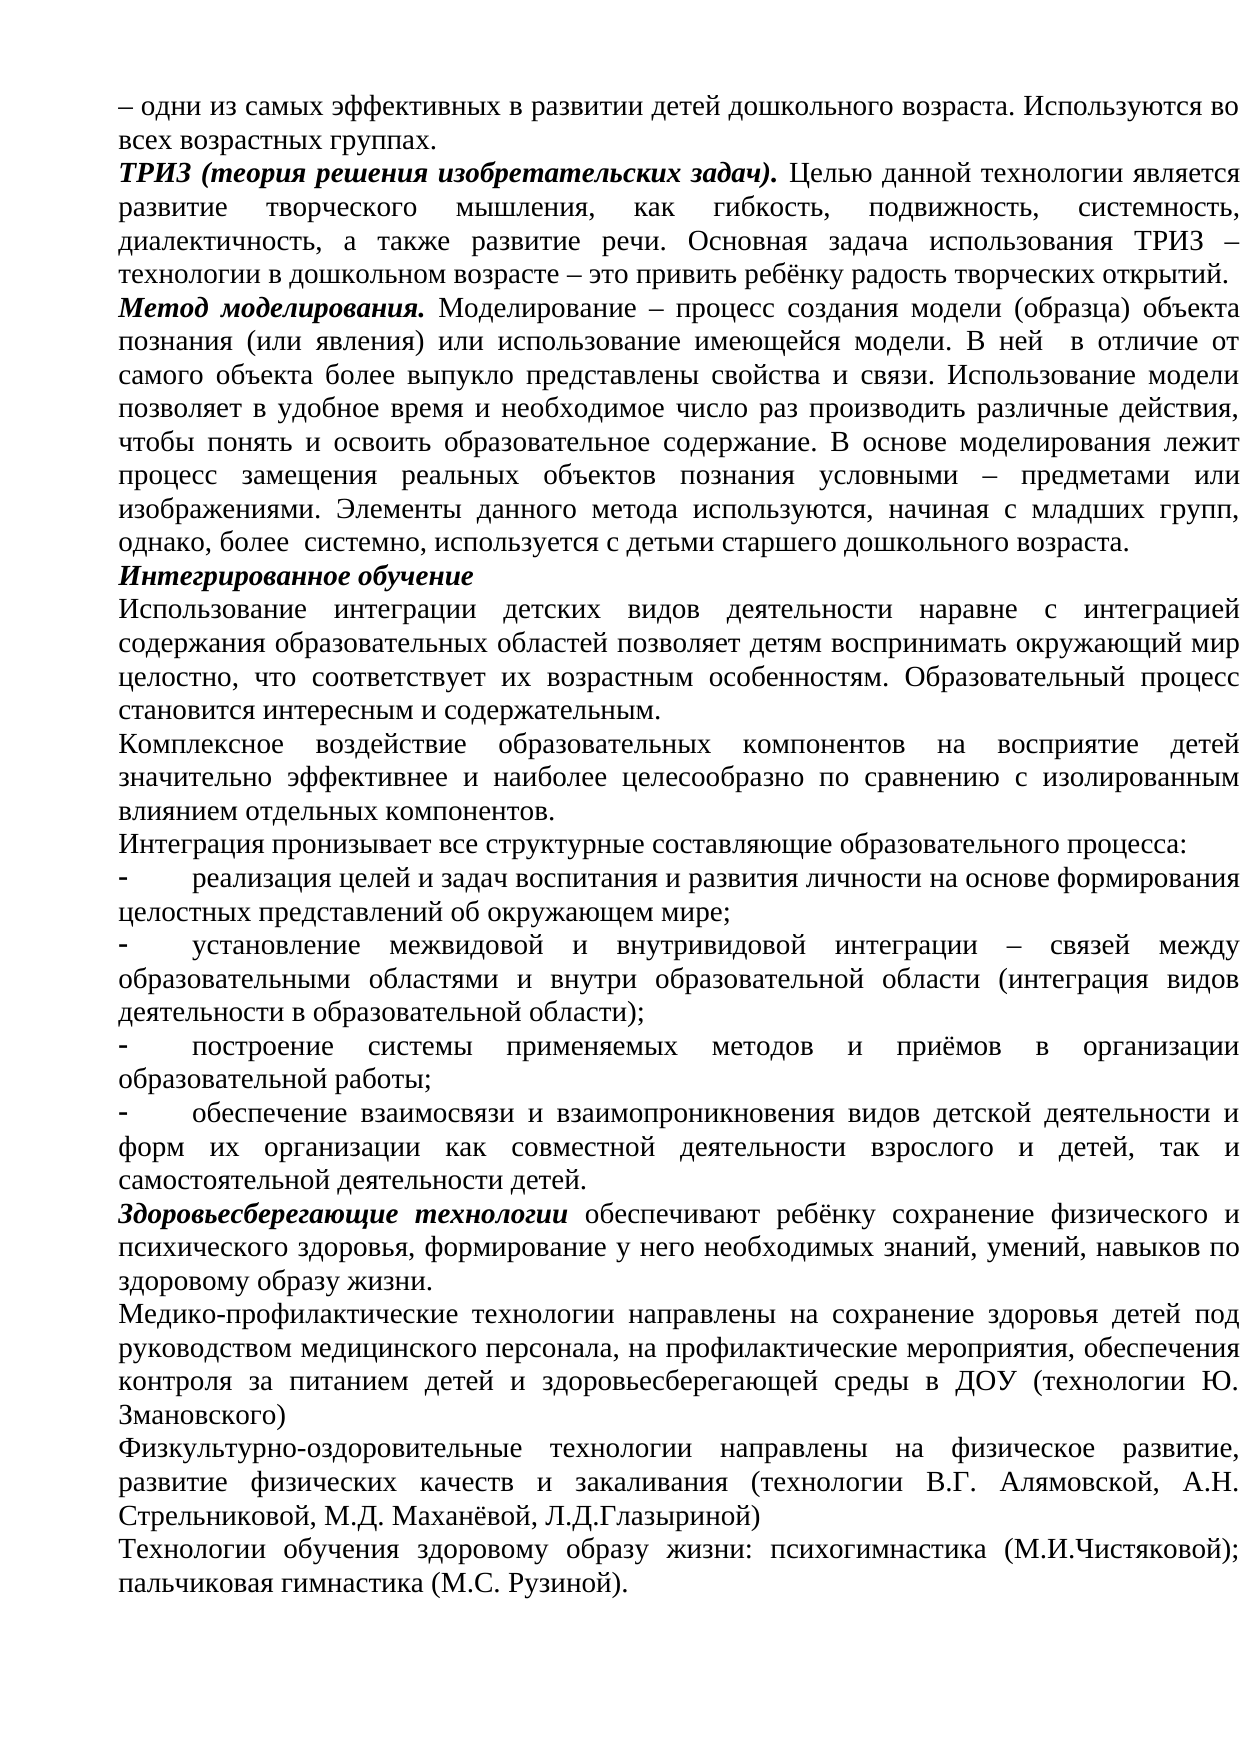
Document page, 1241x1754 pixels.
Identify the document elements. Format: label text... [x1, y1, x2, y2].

text ТРИЗ (теория решения изобретательских задач). Целью данной технологии является развитие творческого мышления, как гибкость, подвижность, системность, диалектичность, а также развитие речи. Основная задача использования ТРИЗ –технологии в дошкольном возрасте – это привить ребёнку радость творческих открытий. [118, 156, 1240, 290]
list установление межвидовой и внутривидовой интеграции – связей между образовательными областями и внутри образовательной области (интеграция видов деятельности в образовательной области); [118, 927, 1240, 1028]
text Интегрированное обучение [118, 558, 1240, 592]
text Комплексное воздействие образовательных компонентов на восприятие детей значительно эффективнее и наиболее целесообразно по сравнению с изолированным влиянием отдельных компонентов. [118, 726, 1240, 826]
list построение системы применяемых методов и приёмов в организации образовательной работы; [118, 1028, 1240, 1095]
list реализация целей и задач воспитания и развития личности на основе формирования целостных представлений об окружающем мире; [118, 860, 1240, 927]
text Физкультурно-оздоровительные технологии направлены на физическое развитие, развитие физических качеств и закаливания (технологии В.Г. Алямовской, А.Н. Стрельниковой, М.Д. Маханёвой, Л.Д.Глазыриной) [118, 1431, 1240, 1531]
text Метод моделирования. Моделирование – процесс создания модели (образца) объекта познания (или явления) или использование имеющейся модели. В ней в отличие от самого объекта более выпукло представлены свойства и связи. Использование модели позволяет в удобное время и необходимое число раз производить различные действия, чтобы понять и освоить образовательное содержание. В основе моделирования лежит процесс замещения реальных объектов познания условными – предметами или изображениями. Элементы данного метода используются, начиная с младших групп, однако, более системно, используется с детьми старшего дошкольного возраста. [118, 290, 1240, 558]
text Технологии обучения здоровому образу жизни: психогимнастика (М.И.Чистяковой); пальчиковая гимнастика (М.С. Рузиной). [118, 1531, 1240, 1598]
text Использование интеграции детских видов деятельности наравне с интеграцией содержания образовательных областей позволяет детям воспринимать окружающий мир целостно, что соответствует их возрастным особенностям. Образовательный процесс становится интересным и содержательным. [118, 592, 1240, 726]
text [118, 88, 1240, 156]
text Интеграция пронизывает все структурные составляющие образовательного процесса: [118, 826, 1240, 860]
list обеспечение взаимосвязи и взаимопроникновения видов детской деятельности и форм их организации как совместной деятельности взрослого и детей, так и самостоятельной деятельности детей. [118, 1095, 1240, 1196]
text Медико-профилактические технологии направлены на сохранение здоровья детей под руководством медицинского персонала, на профилактические мероприятия, обеспечения контроля за питанием детей и здоровьесберегающей среды в ДОУ (технологии Ю. Змановского) [118, 1296, 1240, 1431]
text Здоровьесберегающие технологии обеспечивают ребёнку сохранение физического и психического здоровья, формирование у него необходимых знаний, умений, навыков по здоровому образу жизни. [118, 1196, 1240, 1296]
